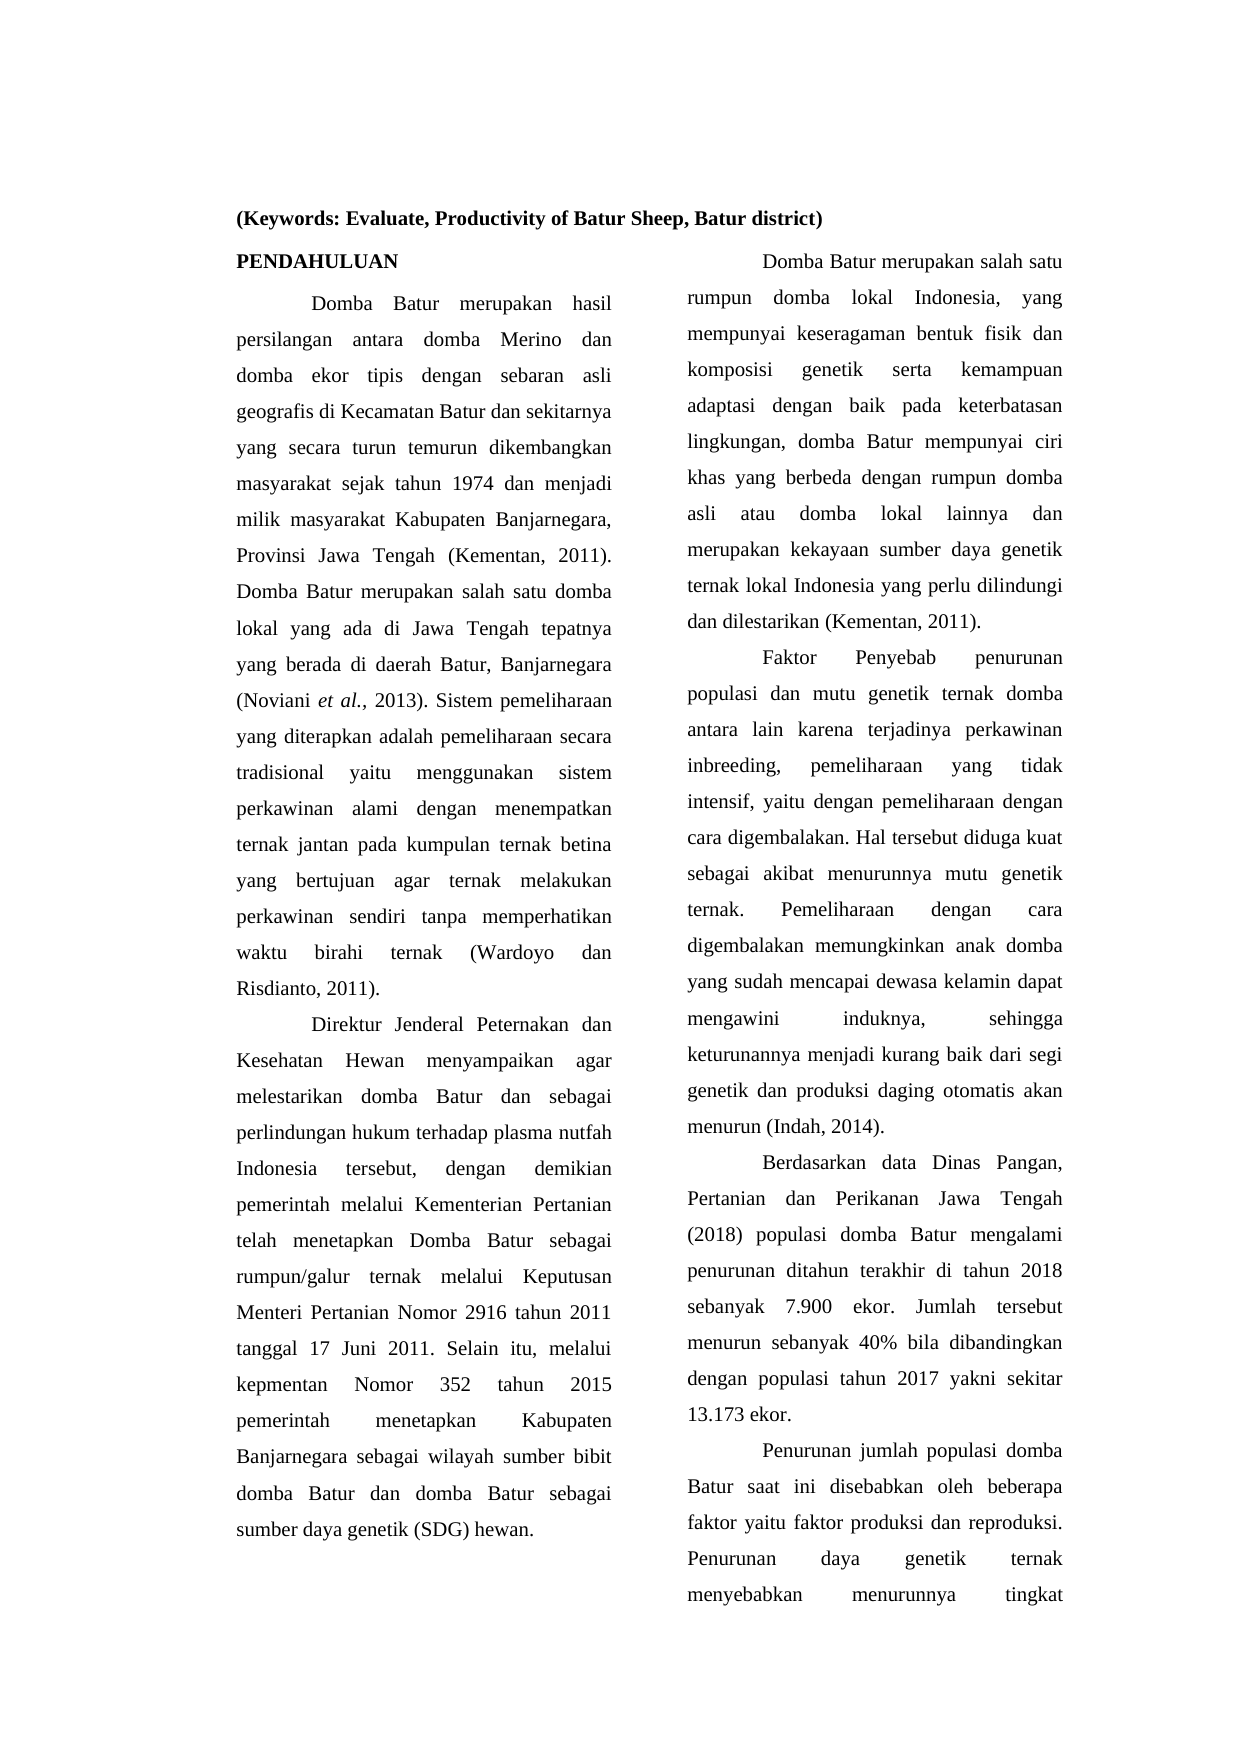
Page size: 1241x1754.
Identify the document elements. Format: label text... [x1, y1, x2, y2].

text Faktor Penyebab penurunan populasi dan mutu genetik ternak domba antara lain karena terjadinya perkawinan inbreeding, pemeliharaan yang tidak intensif, yaitu dengan pemeliharaan dengan cara digembalakan. Hal tersebut diduga kuat sebagai akibat menurunnya mutu genetik ternak. Pemeliharaan dengan cara digembalakan memungkinkan anak domba yang sudah mencapai dewasa kelamin dapat mengawini induknya, sehingga keturunannya menjadi kurang baik dari segi genetik dan produksi daging otomatis akan menurun (Indah, 2014). [687, 645, 1063, 1138]
text PENDAHULUAN [236, 248, 612, 273]
text Domba Batur merupakan salah satu rumpun domba lokal Indonesia, yang mempunyai keseragaman bentuk fisik dan komposisi genetik serta kemampuan adaptasi dengan baik pada keterbatasan lingkungan, domba Batur mempunyai ciri khas yang berbeda dengan rumpun domba asli atau domba lokal lainnya dan merupakan kekayaan sumber daya genetik ternak lokal Indonesia yang perlu dilindungi dan dilestarikan (Kementan, 2011). [687, 248, 1063, 633]
text (Keywords: Evaluate, Productivity of Batur Sheep, Batur district) [236, 206, 1063, 230]
text Berdasarkan data Dinas Pangan, Pertanian dan Perikanan Jawa Tengah (2018) populasi domba Batur mengalami penurunan ditahun terakhir di tahun 2018 sebanyak 7.900 ekor. Jumlah tersebut menurun sebanyak 40% bila dibandingkan dengan populasi tahun 2017 yakni sekitar 13.173 ekor. [687, 1149, 1063, 1426]
text Direktur Jenderal Peternakan dan Kesehatan Hewan menyampaikan agar melestarikan domba Batur dan sebagai perlindungan hukum terhadap plasma nutfah Indonesia tersebut, dengan demikian pemerintah melalui Kementerian Pertanian telah menetapkan Domba Batur sebagai rumpun/galur ternak melalui Keputusan Menteri Pertanian Nomor 2916 tahun 2011 tanggal 17 Juni 2011. Selain itu, melalui kepmentan Nomor 352 tahun 2015 pemerintah menetapkan Kabupaten Banjarnegara sebagai wilayah sumber bibit domba Batur dan domba Batur sebagai sumber daya genetik (SDG) hewan. [236, 1012, 612, 1541]
text Domba Batur merupakan hasil persilangan antara domba Merino dan domba ekor tipis dengan sebaran asli geografis di Kecamatan Batur dan sekitarnya yang secara turun temurun dikembangkan masyarakat sejak tahun 1974 dan menjadi milik masyarakat Kabupaten Banjarnegara, Provinsi Jawa Tengah (Kementan, 2011). Domba Batur merupakan salah satu domba lokal yang ada di Jawa Tengah tepatnya yang berada di daerah Batur, Banjarnegara (Noviani et al., 2013). Sistem pemeliharaan yang diterapkan adalah pemeliharaan secara tradisional yaitu menggunakan sistem perkawinan alami dengan menempatkan ternak jantan pada kumpulan ternak betina yang bertujuan agar ternak melakukan perkawinan sendiri tanpa memperhatikan waktu birahi ternak (Wardoyo dan Risdianto, 2011). [236, 291, 612, 1000]
